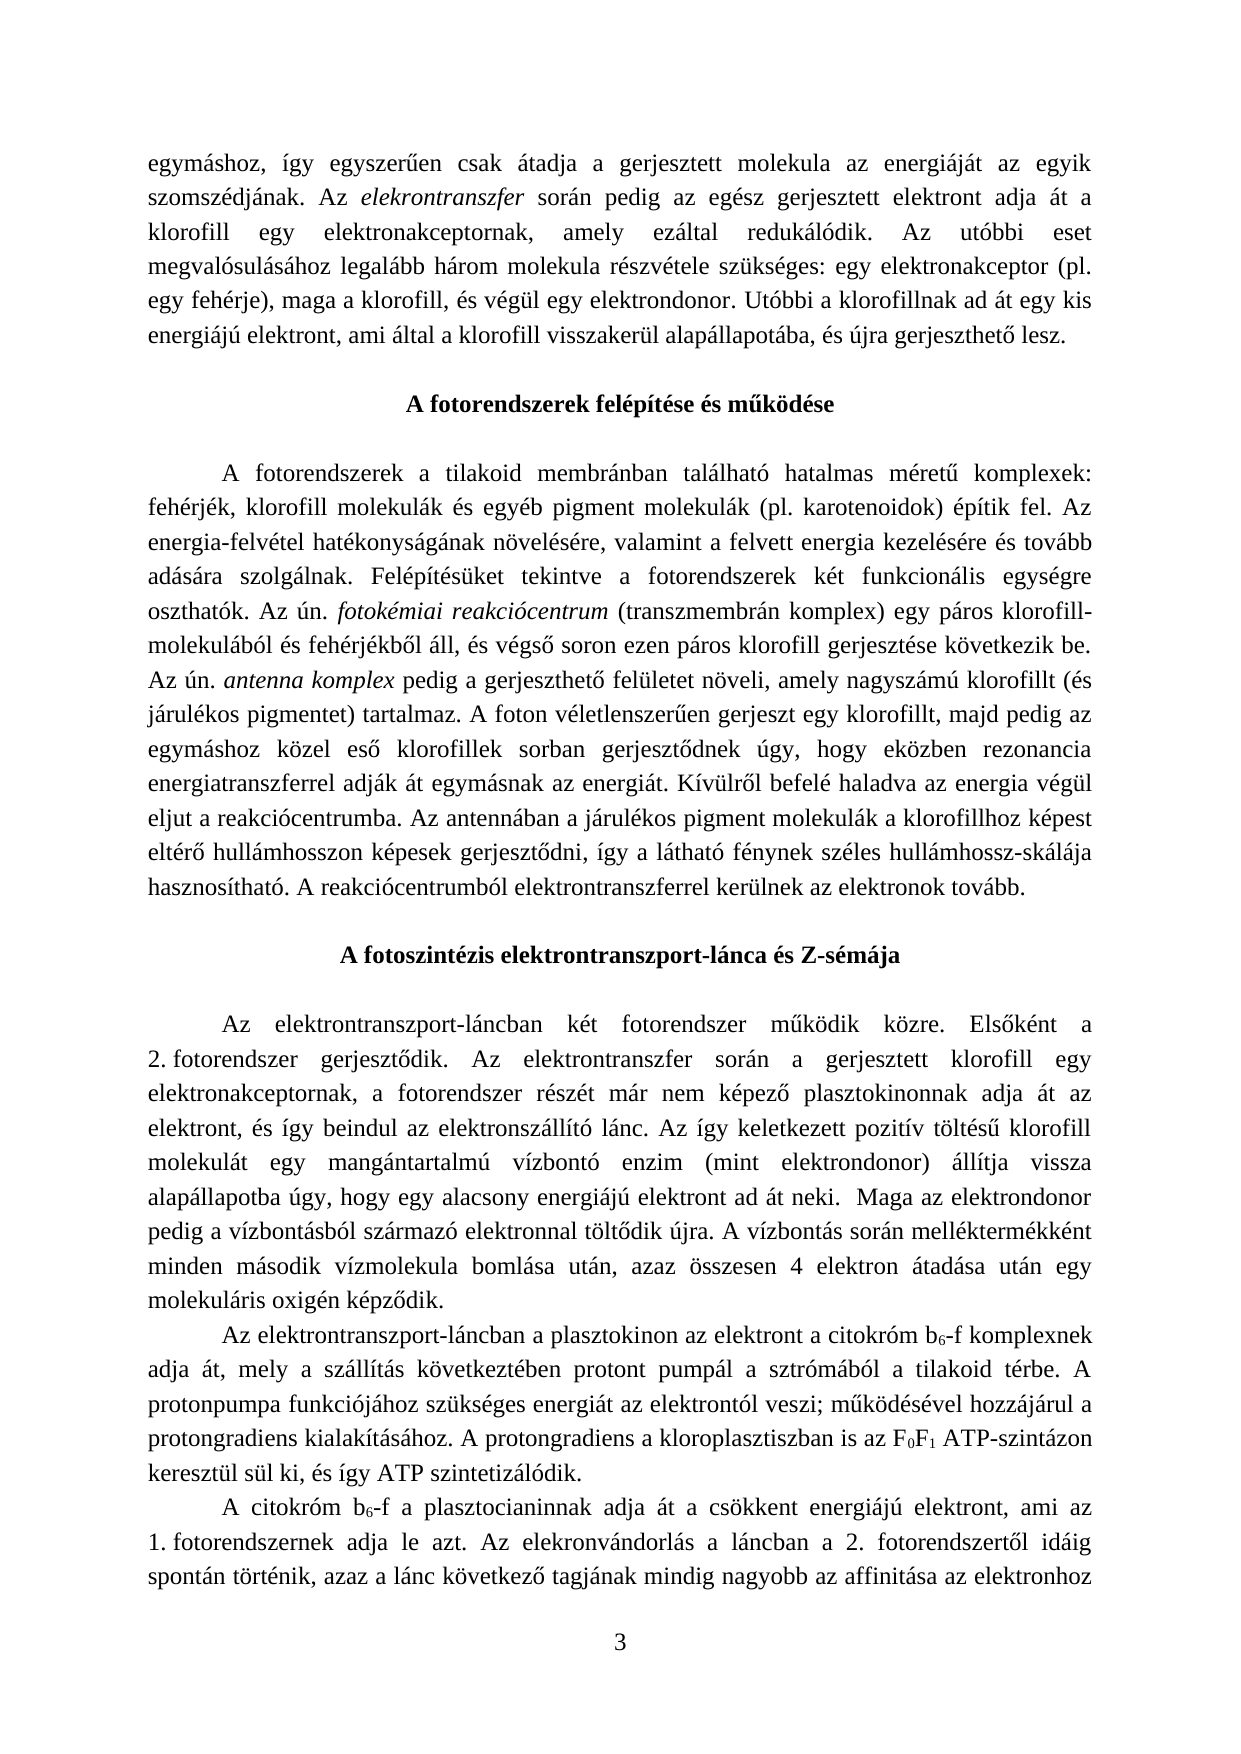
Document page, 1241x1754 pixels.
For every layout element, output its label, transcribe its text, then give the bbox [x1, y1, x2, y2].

text A fotorendszerek felépítése és működése [148, 389, 1093, 418]
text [148, 148, 1093, 349]
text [148, 1492, 1093, 1590]
text A fotoszintézis elektrontranszport-lánca és Z-sémája [148, 941, 1093, 969]
text Az elektrontranszport-láncban két fotorendszer működik közre. Elsőként a 2. fotorendszer gerjesztődik. Az elektrontranszfer során a gerjesztett klorofill egy elektronakceptornak, a fotorendszer részét már nem képező plasztokinonnak adja át az elektront, és így beindul az elektronszállító lánc. Az így keletkezett pozitív töltésű klorofill molekulát egy mangántartalmú vízbontó enzim (mint elektrondonor) állítja vissza alapállapotba úgy, hogy egy alacsony energiájú elektront ad át neki. Maga az elektrondonor pedig a vízbontásból származó elektronnal töltődik újra. A vízbontás során melléktermékként minden második vízmolekula bomlása után, azaz összesen 4 elektron átadása után egy molekuláris oxigén képződik. [148, 1009, 1093, 1314]
text A fotorendszerek a tilakoid membránban található hatalmas méretű komplexek: fehérjék, klorofill molekulák és egyéb pigment molekulák (pl. karotenoidok) építik fel. Az energia-felvétel hatékonyságának növelésére, valamint a felvett energia kezelésére és tovább adására szolgálnak. Felépítésüket tekintve a fotorendszerek két funkcionális egységre oszthatók. Az ún. fotokémiai reakciócentrum (transzmembrán komplex) egy páros klorofill-molekulából és fehérjékből áll, és végső soron ezen páros klorofill gerjesztése következik be. Az ún. antenna komplex pedig a gerjeszthető felületet növeli, amely nagyszámú klorofillt (és járulékos pigmentet) tartalmaz. A foton véletlenszerűen gerjeszt egy klorofillt, majd pedig az egymáshoz közel eső klorofillek sorban gerjesztődnek úgy, hogy eközben rezonancia energiatranszferrel adják át egymásnak az energiát. Kívülről befelé haladva az energia végül eljut a reakciócentrumba. Az antennában a járulékos pigment molekulák a klorofillhoz képest eltérő hullámhosszon képesek gerjesztődni, így a látható fénynek széles hullámhossz-skálája hasznosítható. A reakciócentrumból elektrontranszferrel kerülnek az elektronok tovább. [148, 458, 1093, 900]
text Az elektrontranszport-láncban a plasztokinon az elektront a citokróm b6-f komplexnek adja át, mely a szállítás következtében protont pumpál a sztrómából a tilakoid térbe. A protonpumpa funkciójához szükséges energiát az elektrontól veszi; működésével hozzájárul a protongradiens kialakításához. A protongradiens a kloroplasztiszban is az F0F1 ATP-szintázon keresztül sül ki, és így ATP szintetizálódik. [148, 1320, 1093, 1487]
